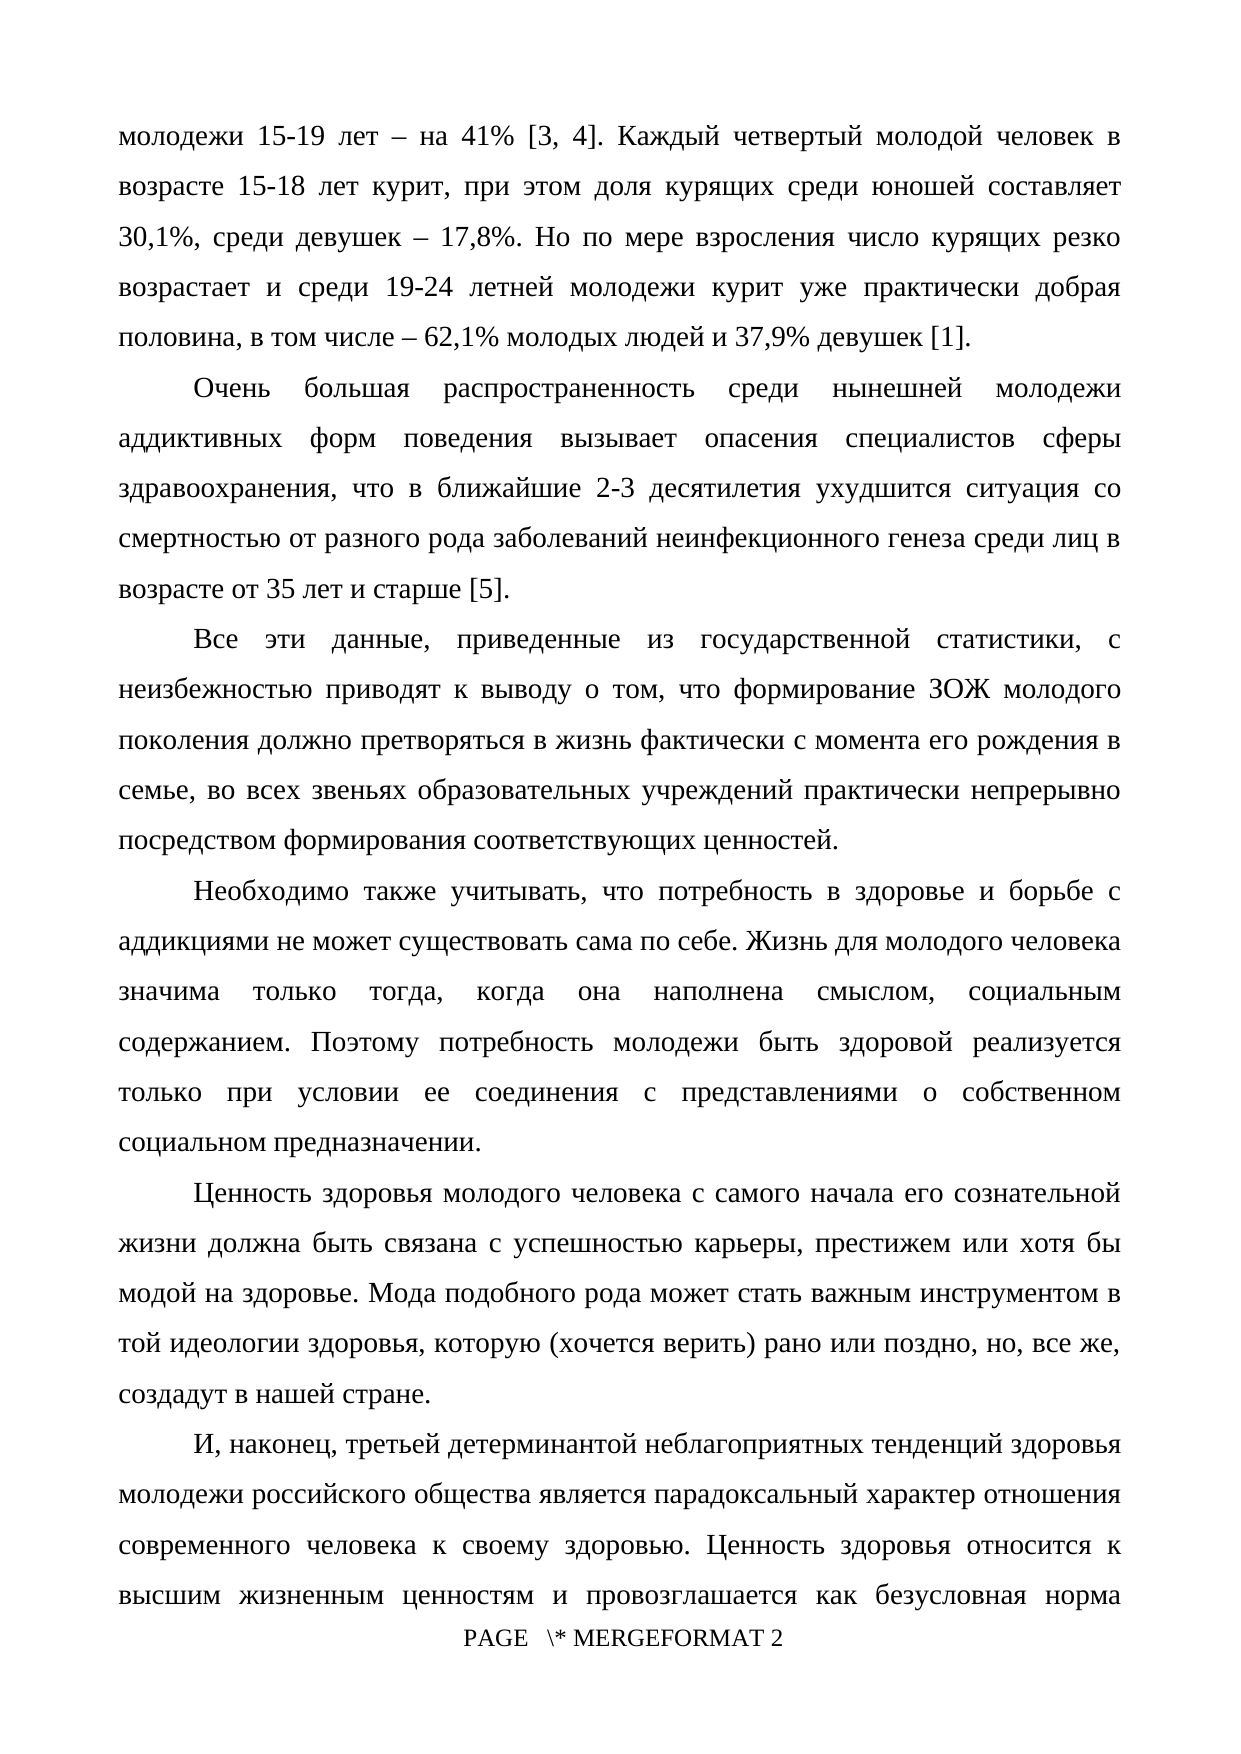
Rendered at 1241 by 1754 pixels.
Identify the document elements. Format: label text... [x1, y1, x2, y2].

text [118, 1426, 1122, 1611]
text Все эти данные, приведенные из государственной статистики, с неизбежностью приводят к выводу о том, что формирование ЗОЖ молодого поколения должно претворяться в жизнь фактически с момента его рождения в семье, во всех звеньях образовательных учреждений практически непрерывно посредством формирования соответствующих ценностей. [118, 621, 1122, 856]
text Очень большая распространенность среди нынешней молодежи аддиктивных форм поведения вызывает опасения специалистов сферы здравоохранения, что в ближайшие 2-3 десятилетия ухудшится ситуация со смертностью от разного рода заболеваний неинфекционного генеза среди лиц в возрасте от 35 лет и старше [5]. [118, 370, 1122, 604]
text Ценность здоровья молодого человека с самого начала его сознательной жизни должна быть связана с успешностью карьеры, престижем или хотя бы модой на здоровье. Мода подобного рода может стать важным инструментом в той идеологии здоровья, которую (хочется верить) рано или поздно, но, все же, создадут в нашей стране. [118, 1175, 1122, 1409]
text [118, 118, 1122, 353]
text Необходимо также учитывать, что потребность в здоровье и борьбе с аддикциями не может существовать сама по себе. Жизнь для молодого человека значима только тогда, когда она наполнена смыслом, социальным содержанием. Поэтому потребность молодежи быть здоровой реализуется только при условии ее соединения с представлениями о собственном социальном предназначении. [118, 873, 1122, 1158]
